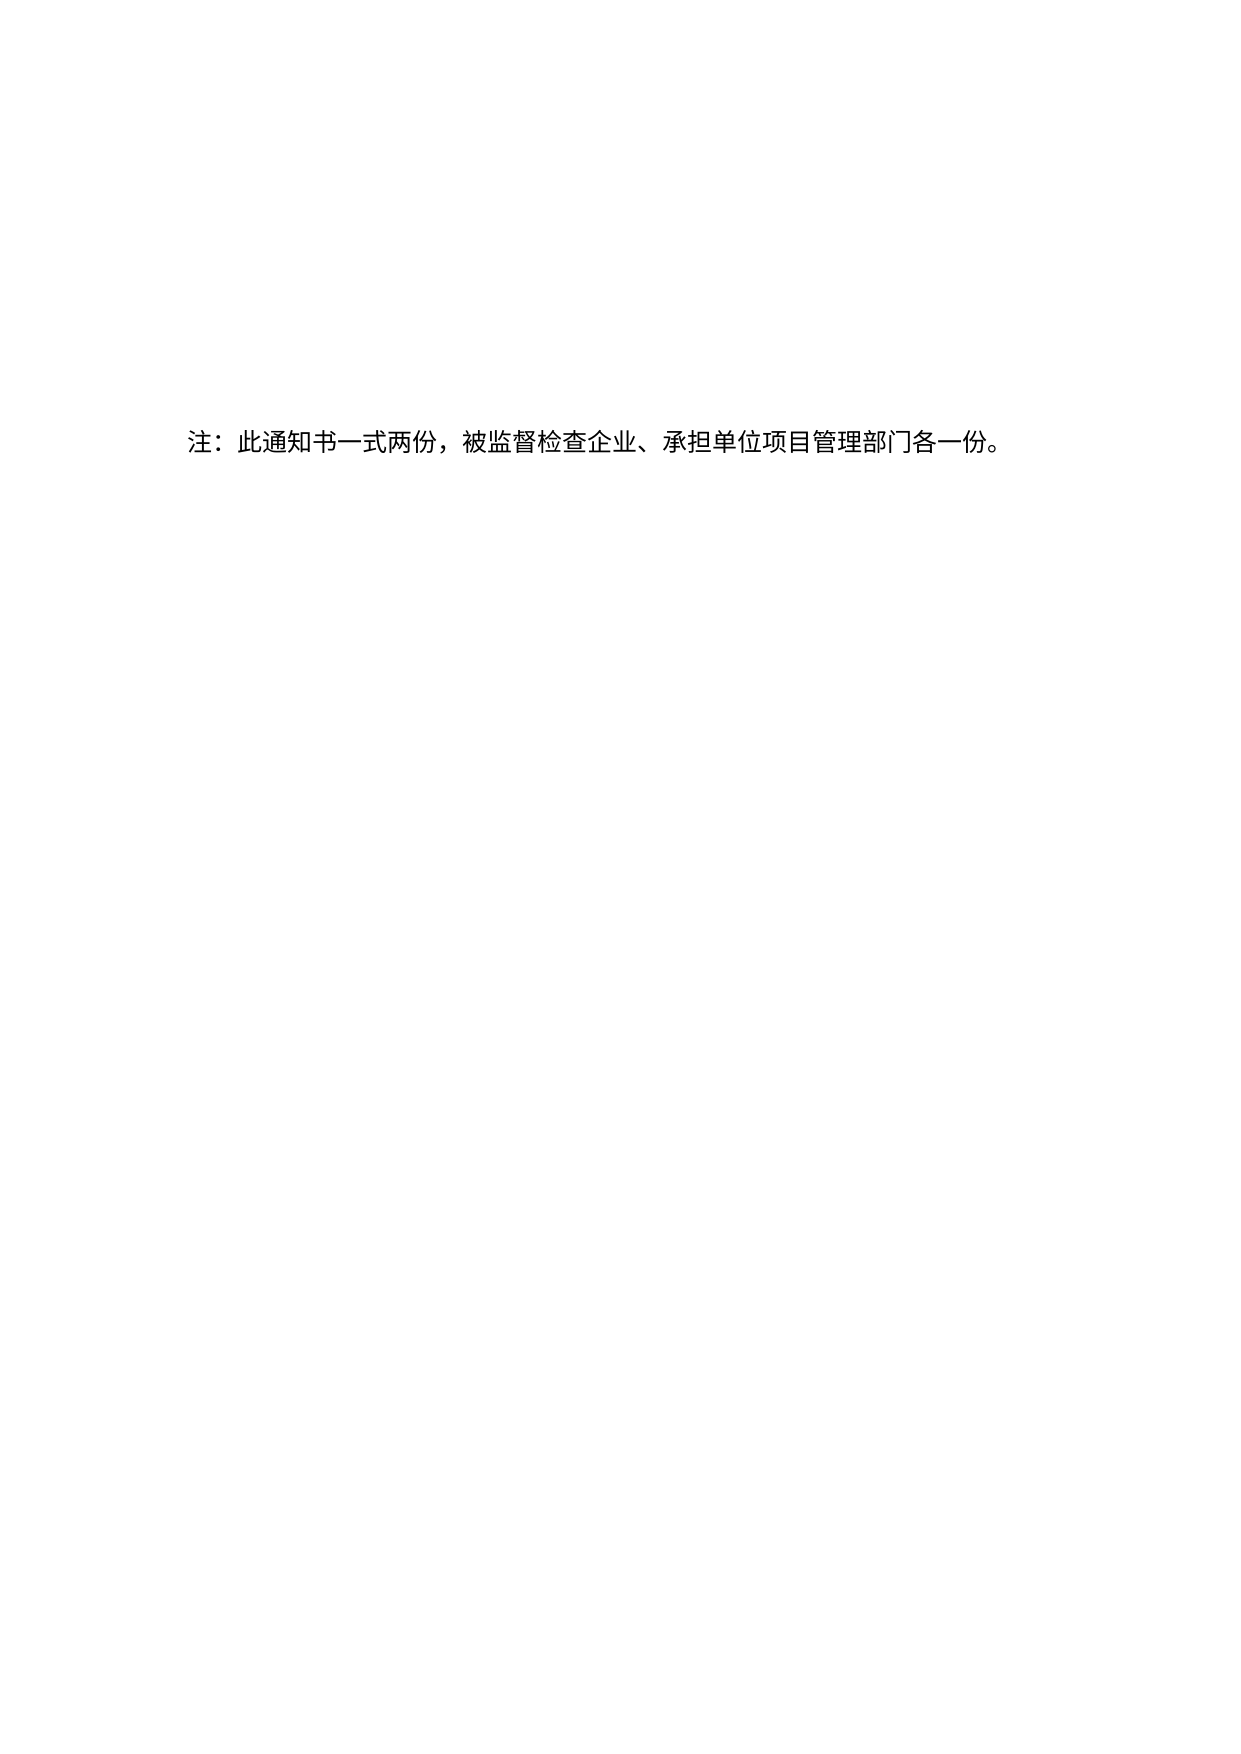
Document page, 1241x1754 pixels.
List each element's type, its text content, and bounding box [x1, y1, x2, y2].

text 注：此通知书一式两份，被监督检查企业、承担单位项目管理部门各一份。 [187, 408, 1053, 473]
